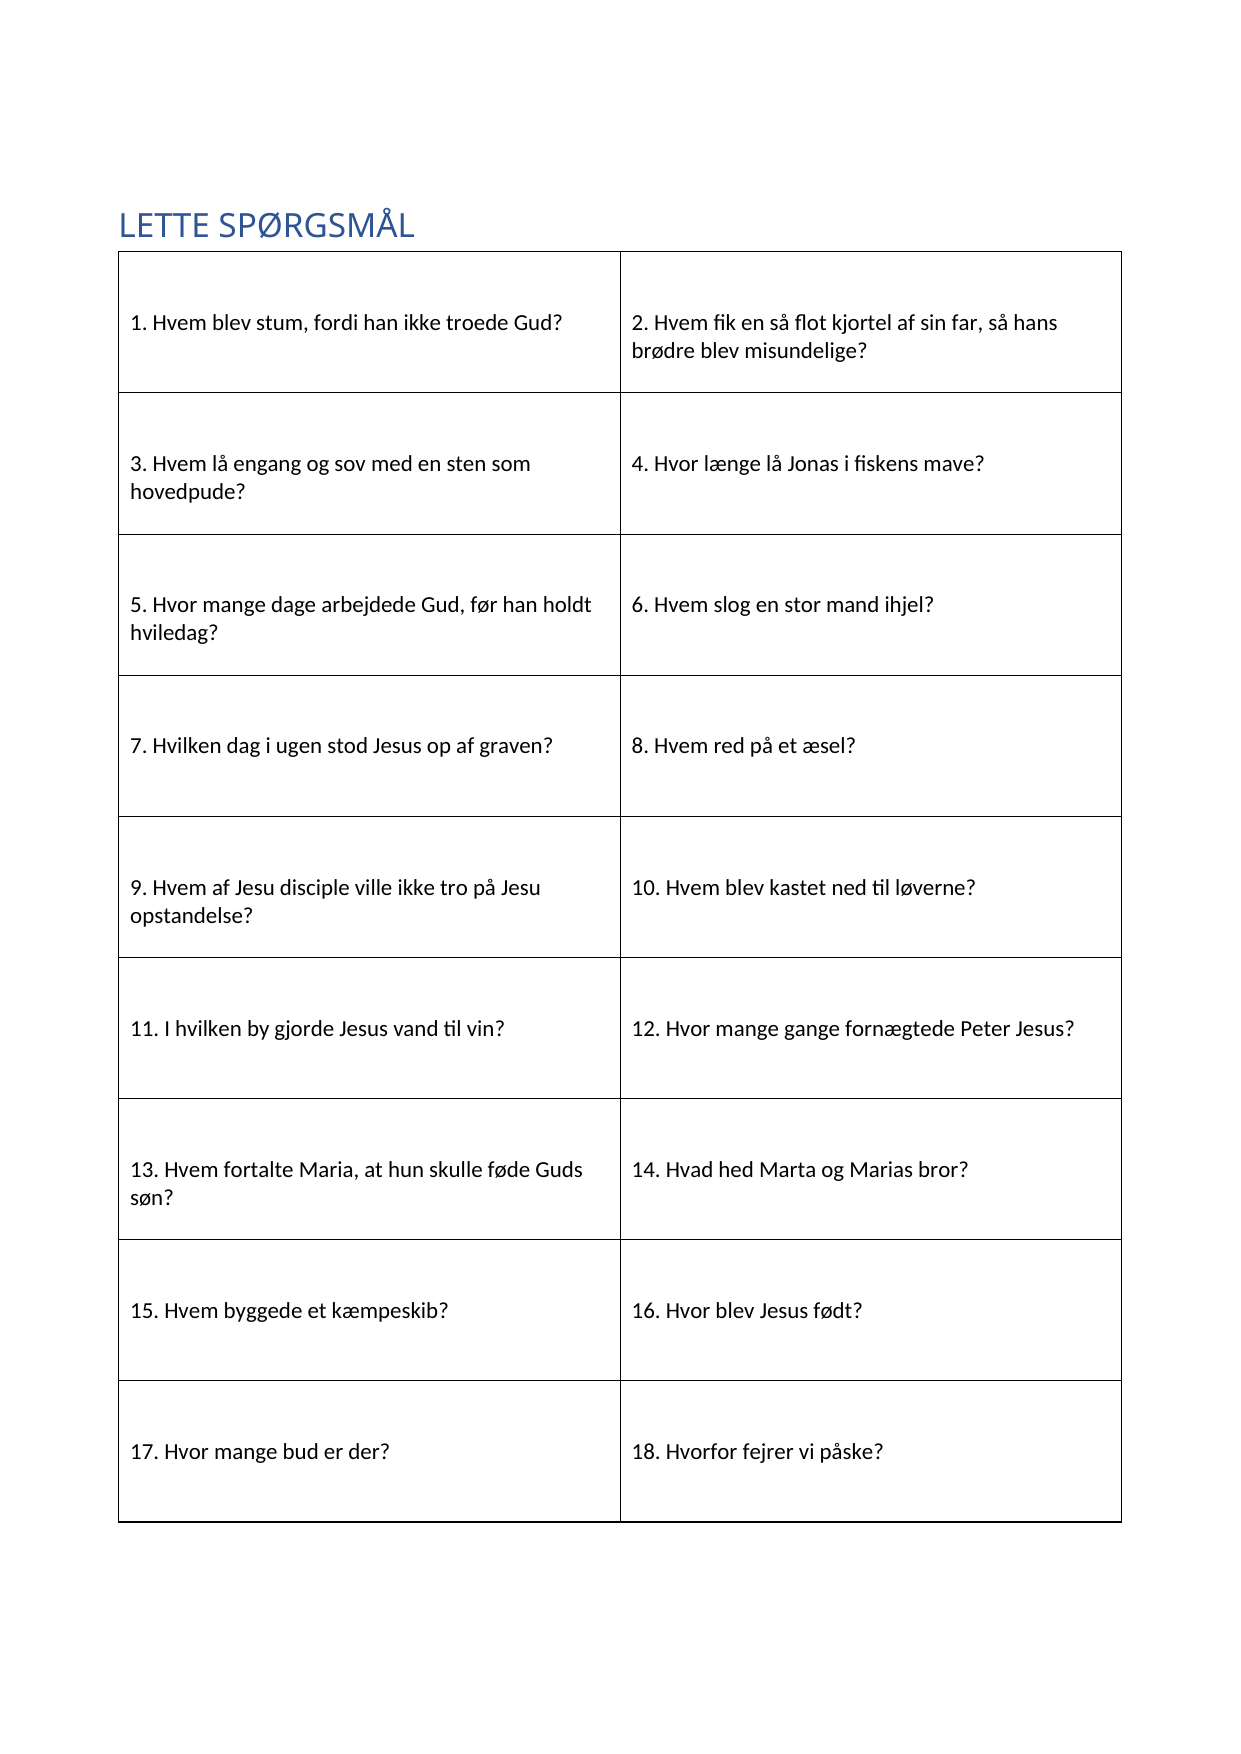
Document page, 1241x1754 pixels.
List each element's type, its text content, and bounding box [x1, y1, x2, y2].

table_header 2. Hvem fik en så flot kjortel af sin far, så hans brødre blev misundelige? [621, 252, 1121, 392]
table_cell 18. Hvorfor fejrer vi påske? [621, 1381, 1121, 1521]
table_cell 14. Hvad hed Marta og Marias bror? [621, 1099, 1121, 1239]
table_cell 17. Hvor mange bud er der? [119, 1381, 620, 1521]
table_cell 12. Hvor mange gange fornægtede Peter Jesus? [621, 958, 1121, 1098]
subtitle LETTE SPØRGSMÅL [118, 202, 1122, 248]
table_cell 3. Hvem lå engang og sov med en sten som hovedpude? [119, 393, 620, 533]
table_header 1. Hvem blev stum, fordi han ikke troede Gud? [119, 252, 620, 392]
table_cell 9. Hvem af Jesu disciple ville ikke tro på Jesu opstandelse? [119, 817, 620, 957]
table_cell 16. Hvor blev Jesus født? [621, 1240, 1121, 1380]
table_cell 5. Hvor mange dage arbejdede Gud, før han holdt hviledag? [119, 535, 620, 674]
table_cell 15. Hvem byggede et kæmpeskib? [119, 1240, 620, 1380]
table_cell 13. Hvem fortalte Maria, at hun skulle føde Guds søn? [119, 1099, 620, 1239]
table_cell 8. Hvem red på et æsel? [621, 676, 1121, 816]
table_cell 6. Hvem slog en stor mand ihjel? [621, 535, 1121, 674]
table_cell 7. Hvilken dag i ugen stod Jesus op af graven? [119, 676, 620, 816]
table_cell 4. Hvor længe lå Jonas i fiskens mave? [621, 393, 1121, 533]
table_cell 10. Hvem blev kastet ned til løverne? [621, 817, 1121, 957]
table_cell 11. I hvilken by gjorde Jesus vand til vin? [119, 958, 620, 1098]
